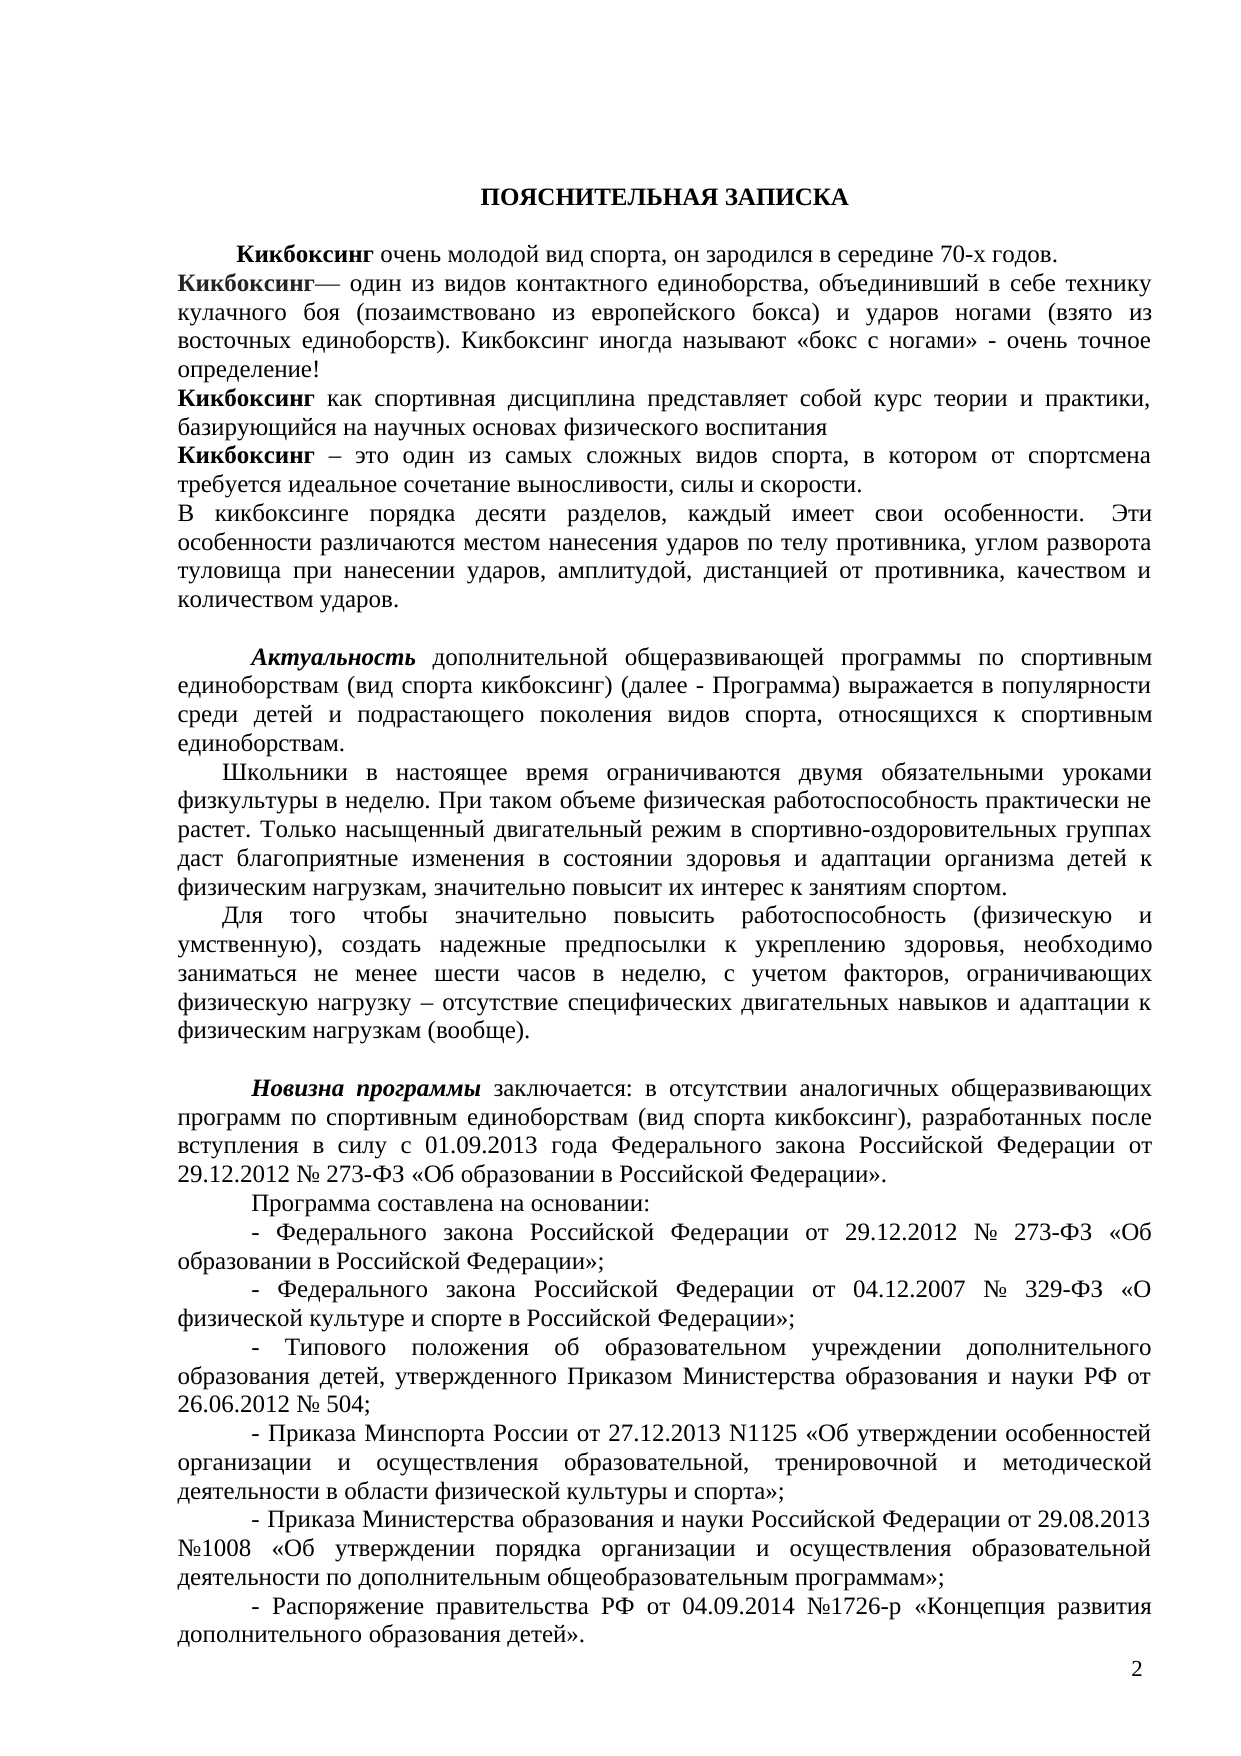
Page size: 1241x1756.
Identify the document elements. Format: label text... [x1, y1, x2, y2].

text Школьники в настоящее время ограничиваются двумя обязательными уроками физкультуры в неделю. При таком объеме физическая работоспособность практически не растет. Только насыщенный двигательный режим в спортивно-оздоровительных группах даст благоприятные изменения в состоянии здоровья и адаптации организма детей к физическим нагрузкам, значительно повысит их интерес к занятиям спортом. [177, 757, 1152, 901]
text Актуальность дополнительной общеразвивающей программы по спортивным единоборствам (вид спорта кикбоксинг) (далее - Программа) выражается в популярности среди детей и подрастающего поколения видов спорта, относящихся к спортивным единоборствам. [177, 642, 1152, 757]
text Кикбоксинг очень молодой вид спорта, он зародился в середине 70-х годов. [236, 239, 1176, 268]
subtitle ПОЯСНИТЕЛЬНАЯ ЗАПИСКА [306, 182, 1023, 211]
text Для того чтобы значительно повысить работоспособность (физическую и умственную), создать надежные предпосылки к укреплению здоровья, необходимо заниматься не менее шести часов в неделю, с учетом факторов, ограничивающих физическую нагрузку – отсутствие специфических двигательных навыков и адаптации к физическим нагрузкам (вообще). [177, 901, 1152, 1044]
list Типового положения об образовательном учреждении дополнительного образования детей, утвержденного Приказом Министерства образования и науки РФ от 26.06.2012 № 504; [177, 1332, 1152, 1418]
text В кикбоксинге порядка десяти разделов, каждый имеет свои особенности. Эти особенности различаются местом нанесения ударов по телу противника, углом разворота туловища при нанесении ударов, амплитудой, дистанцией от противника, качеством и количеством ударов. [177, 498, 1152, 613]
text Новизна программы заключается: в отсутствии аналогичных общеразвивающих программ по спортивным единоборствам (вид спорта кикбоксинг), разработанных после вступления в силу с 01.09.2013 года Федерального закона Российской Федерации от 29.12.2012 № 273-ФЗ «Об образовании в Российской Федерации». [177, 1073, 1152, 1188]
text Программа составлена на основании: [251, 1188, 1176, 1217]
list Приказа Министерства образования и науки Российской Федерации от 29.08.2013 [251, 1504, 1176, 1533]
text №1008 «Об утверждении порядка организации и осуществления образовательной деятельности по дополнительным общеобразовательным программам»; [177, 1533, 1151, 1591]
list Федерального закона Российской Федерации от 29.12.2012 № 273-ФЗ «Об образовании в Российской Федерации»; [177, 1217, 1152, 1274]
text Кикбоксинг – это один из самых сложных видов спорта, в котором от спортсмена требуется идеальное сочетание выносливости, силы и скорости. [177, 441, 1152, 498]
text Кикбоксинг— один из видов контактного единоборства, объединивший в себе технику кулачного боя (позаимствовано из европейского бокса) и ударов ногами (взято из восточных единоборств). Кикбоксинг иногда называют «бокс с ногами» - очень точное определение! [177, 268, 1152, 383]
list Приказа Минспорта России от 27.12.2013 N1125 «Об утверждении особенностей организации и осуществления образовательной, тренировочной и методической деятельности в области физической культуры и спорта»; [177, 1418, 1152, 1504]
list Федерального закона Российской Федерации от 04.12.2007 № 329-ФЗ «О физической культуре и спорте в Российской Федерации»; [177, 1274, 1152, 1332]
text Кикбоксинг как спортивная дисциплина представляет собой курс теории и практики, базирующийся на научных основах физического воспитания [177, 383, 1152, 441]
list Распоряжение правительства РФ от 04.09.2014 №1726-р «Концепция развития дополнительного образования детей». [177, 1591, 1152, 1648]
